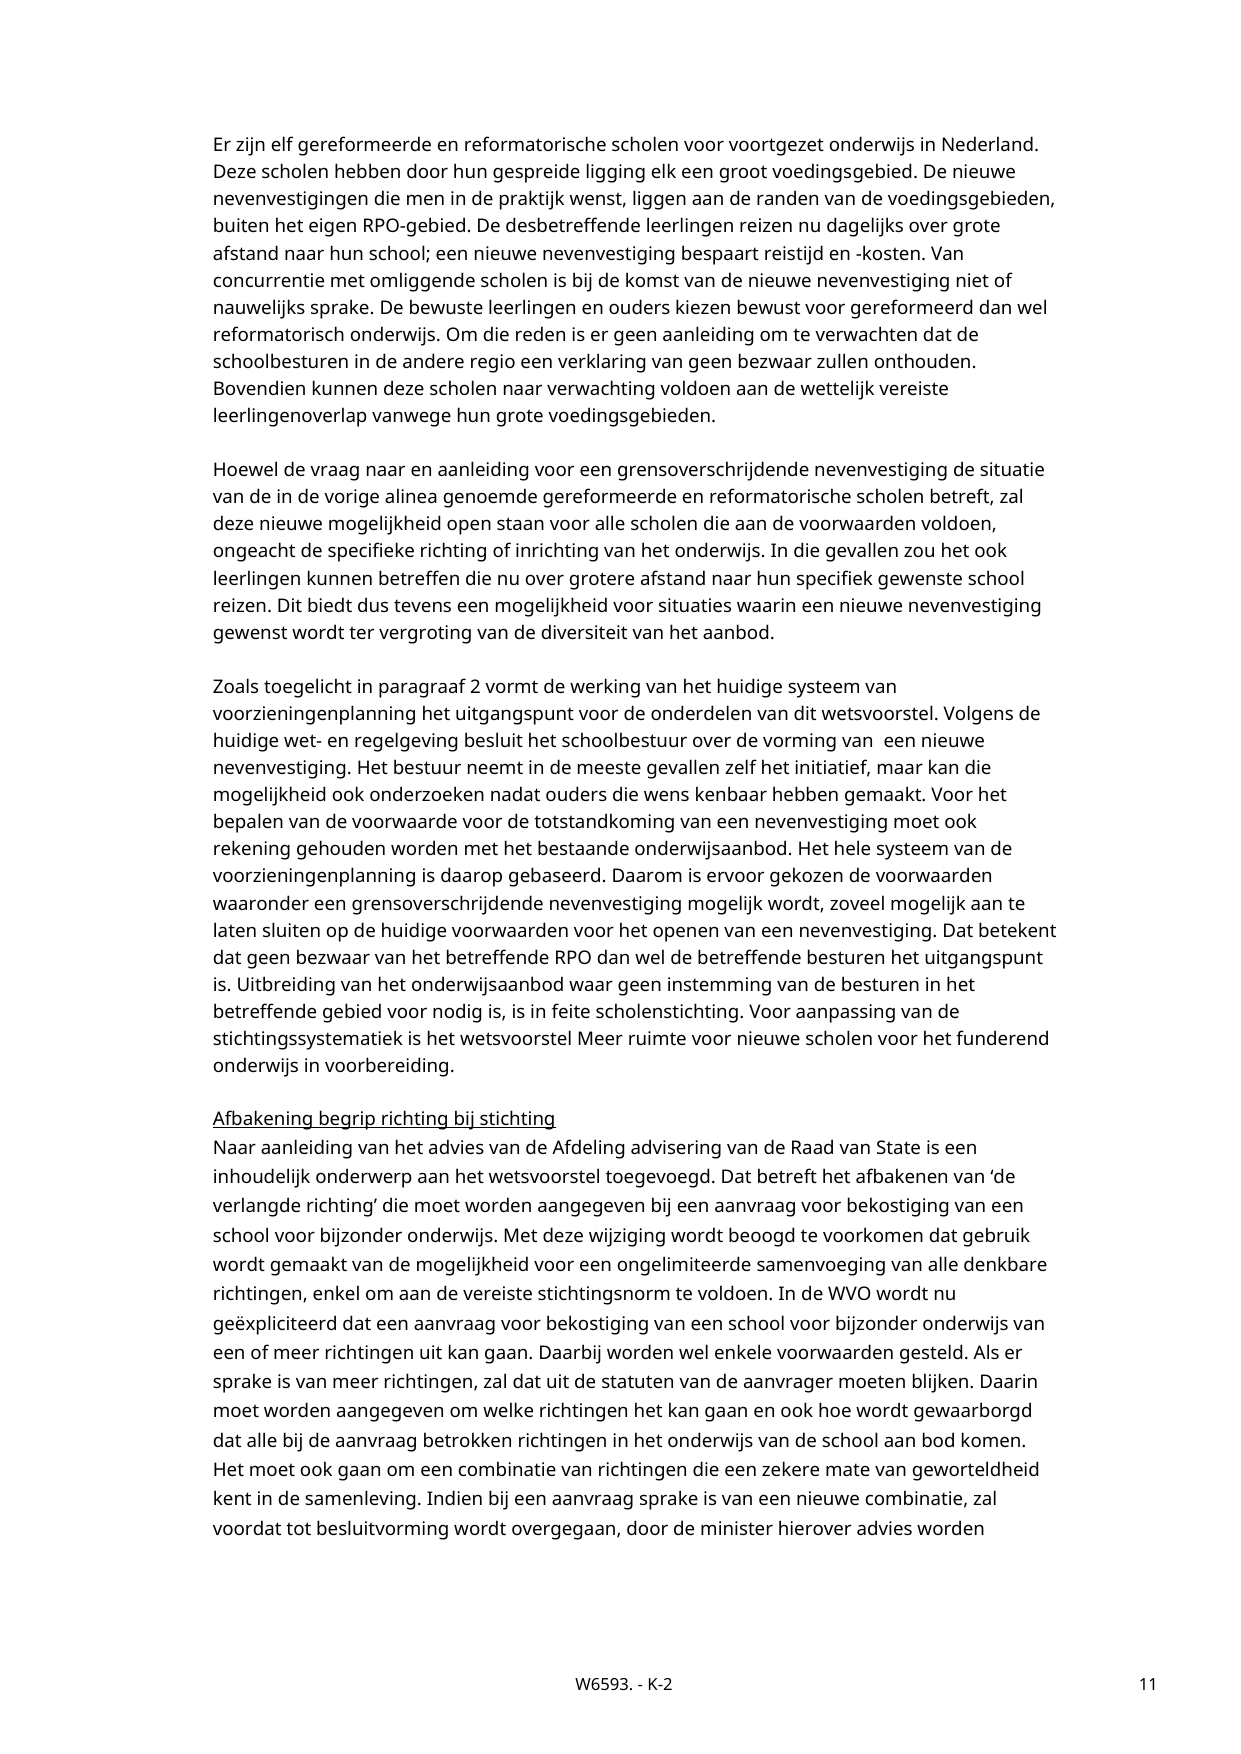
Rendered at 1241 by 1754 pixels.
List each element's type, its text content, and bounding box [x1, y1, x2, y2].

text Hoewel de vraag naar en aanleiding voor een grensoverschrijdende nevenvestiging de situatie van de in de vorige alinea genoemde gereformeerde en reformatorische scholen betreft, zal deze nieuwe mogelijkheid open staan voor alle scholen die aan de voorwaarden voldoen, ongeacht de specifieke richting of inrichting van het onderwijs. In die gevallen zou het ook leerlingen kunnen betreffen die nu over grotere afstand naar hun specifiek gewenste school reizen. Dit biedt dus tevens een mogelijkheid voor situaties waarin een nieuwe nevenvestiging gewenst wordt ter vergroting van de diversiteit van het aanbod. [213, 455, 1057, 644]
text Er zijn elf gereformeerde en reformatorische scholen voor voortgezet onderwijs in Nederland. Deze scholen hebben door hun gespreide ligging elk een groot voedingsgebied. De nieuwe nevenvestigingen die men in de praktijk wenst, liggen aan de randen van de voedingsgebieden, buiten het eigen RPO-gebied. De desbetreffende leerlingen reizen nu dagelijks over grote afstand naar hun school; een nieuwe nevenvestiging bespaart reistijd en -kosten. Van concurrentie met omliggende scholen is bij de komst van de nieuwe nevenvestiging niet of nauwelijks sprake. De bewuste leerlingen en ouders kiezen bewust voor gereformeerd dan wel reformatorisch onderwijs. Om die reden is er geen aanleiding om te verwachten dat de schoolbesturen in de andere regio een verklaring van geen bezwaar zullen onthouden. Bovendien kunnen deze scholen naar verwachting voldoen aan de wettelijk vereiste leerlingenoverlap vanwege hun grote voedingsgebieden. [213, 130, 1057, 428]
text Afbakening begrip richting bij stichting [213, 1105, 1057, 1131]
text Zoals toegelicht in paragraaf 2 vormt de werking van het huidige systeem van voorzieningenplanning het uitgangspunt voor de onderdelen van dit wetsvoorstel. Volgens de huidige wet- en regelgeving besluit het schoolbestuur over de vorming van een nieuwe nevenvestiging. Het bestuur neemt in de meeste gevallen zelf het initiatief, maar kan die mogelijkheid ook onderzoeken nadat ouders die wens kenbaar hebben gemaakt. Voor het bepalen van de voorwaarde voor de totstandkoming van een nevenvestiging moet ook rekening gehouden worden met het bestaande onderwijsaanbod. Het hele systeem van de voorzieningenplanning is daarop gebaseerd. Daarom is ervoor gekozen de voorwaarden waaronder een grensoverschrijdende nevenvestiging mogelijk wordt, zoveel mogelijk aan te laten sluiten op de huidige voorwaarden voor het openen van een nevenvestiging. Dat betekent dat geen bezwaar van het betreffende RPO dan wel de betreffende besturen het uitgangspunt is. Uitbreiding van het onderwijsaanbod waar geen instemming van de besturen in het betreffende gebied voor nodig is, is in feite scholenstichting. Voor aanpassing van de stichtingssystematiek is het wetsvoorstel Meer ruimte voor nieuwe scholen voor het funderend onderwijs in voorbereiding. [213, 672, 1057, 1078]
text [213, 1134, 1057, 1540]
